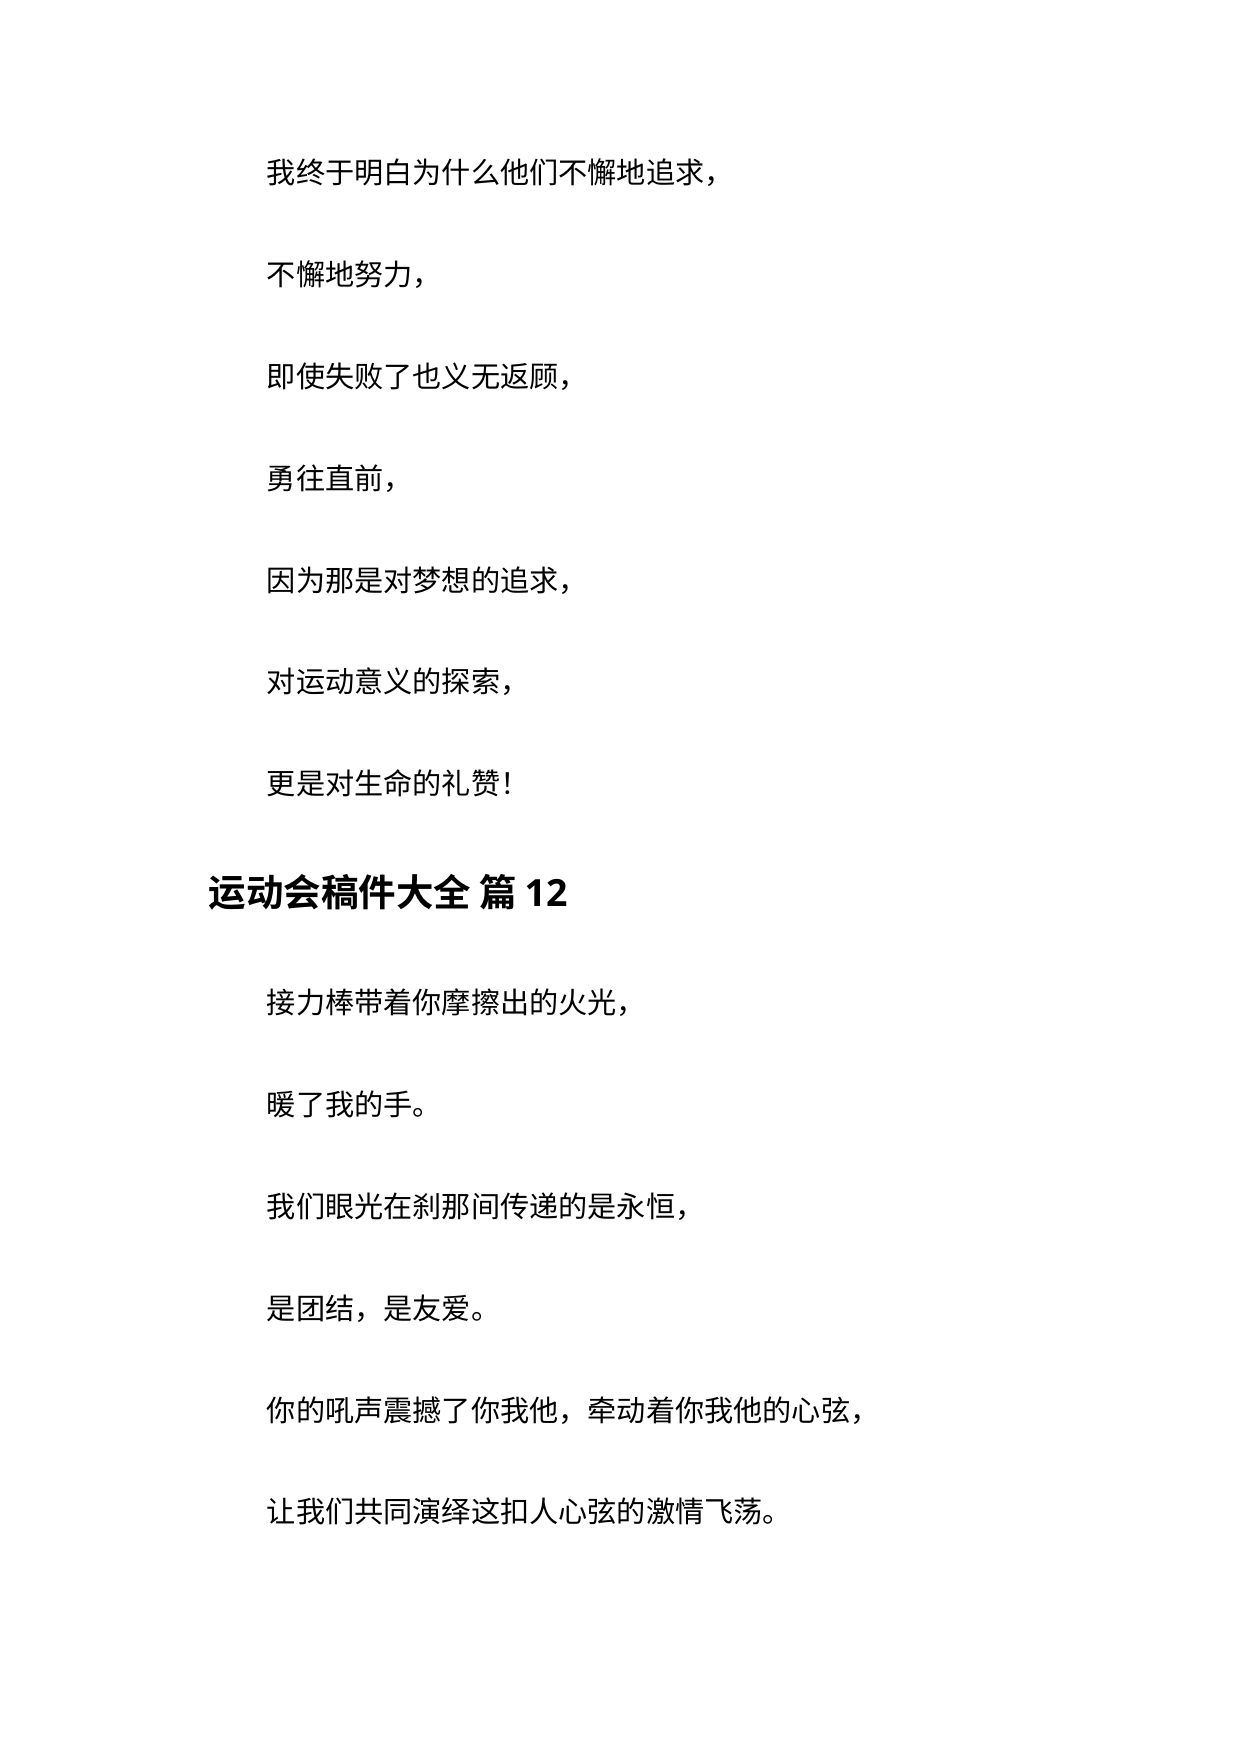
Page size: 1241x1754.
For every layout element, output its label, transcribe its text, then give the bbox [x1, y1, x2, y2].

text 更是对生命的礼赞！ [150, 761, 1090, 803]
text 因为那是对梦想的追求， [150, 557, 1090, 599]
text 接力棒带着你摩擦出的火光， [150, 980, 1090, 1022]
text 让我们共同演绎这扣人心弦的激情飞荡。 [150, 1489, 1090, 1531]
text 暖了我的手。 [150, 1082, 1090, 1124]
text 对运动意义的探索， [150, 659, 1090, 701]
text 即使失败了也义无返顾， [150, 353, 1090, 396]
text 我们眼光在刹那间传递的是永恒， [150, 1183, 1090, 1226]
text 勇往直前， [150, 455, 1090, 498]
text 你的吼声震撼了你我他，牵动着你我他的心弦， [150, 1387, 1090, 1429]
text 运动会稿件大全 篇12 [150, 862, 1090, 917]
text 是团结，是友爱。 [150, 1285, 1090, 1328]
text 我终于明白为什么他们不懈地追求， [150, 150, 1090, 192]
text 不懈地努力， [150, 252, 1090, 294]
